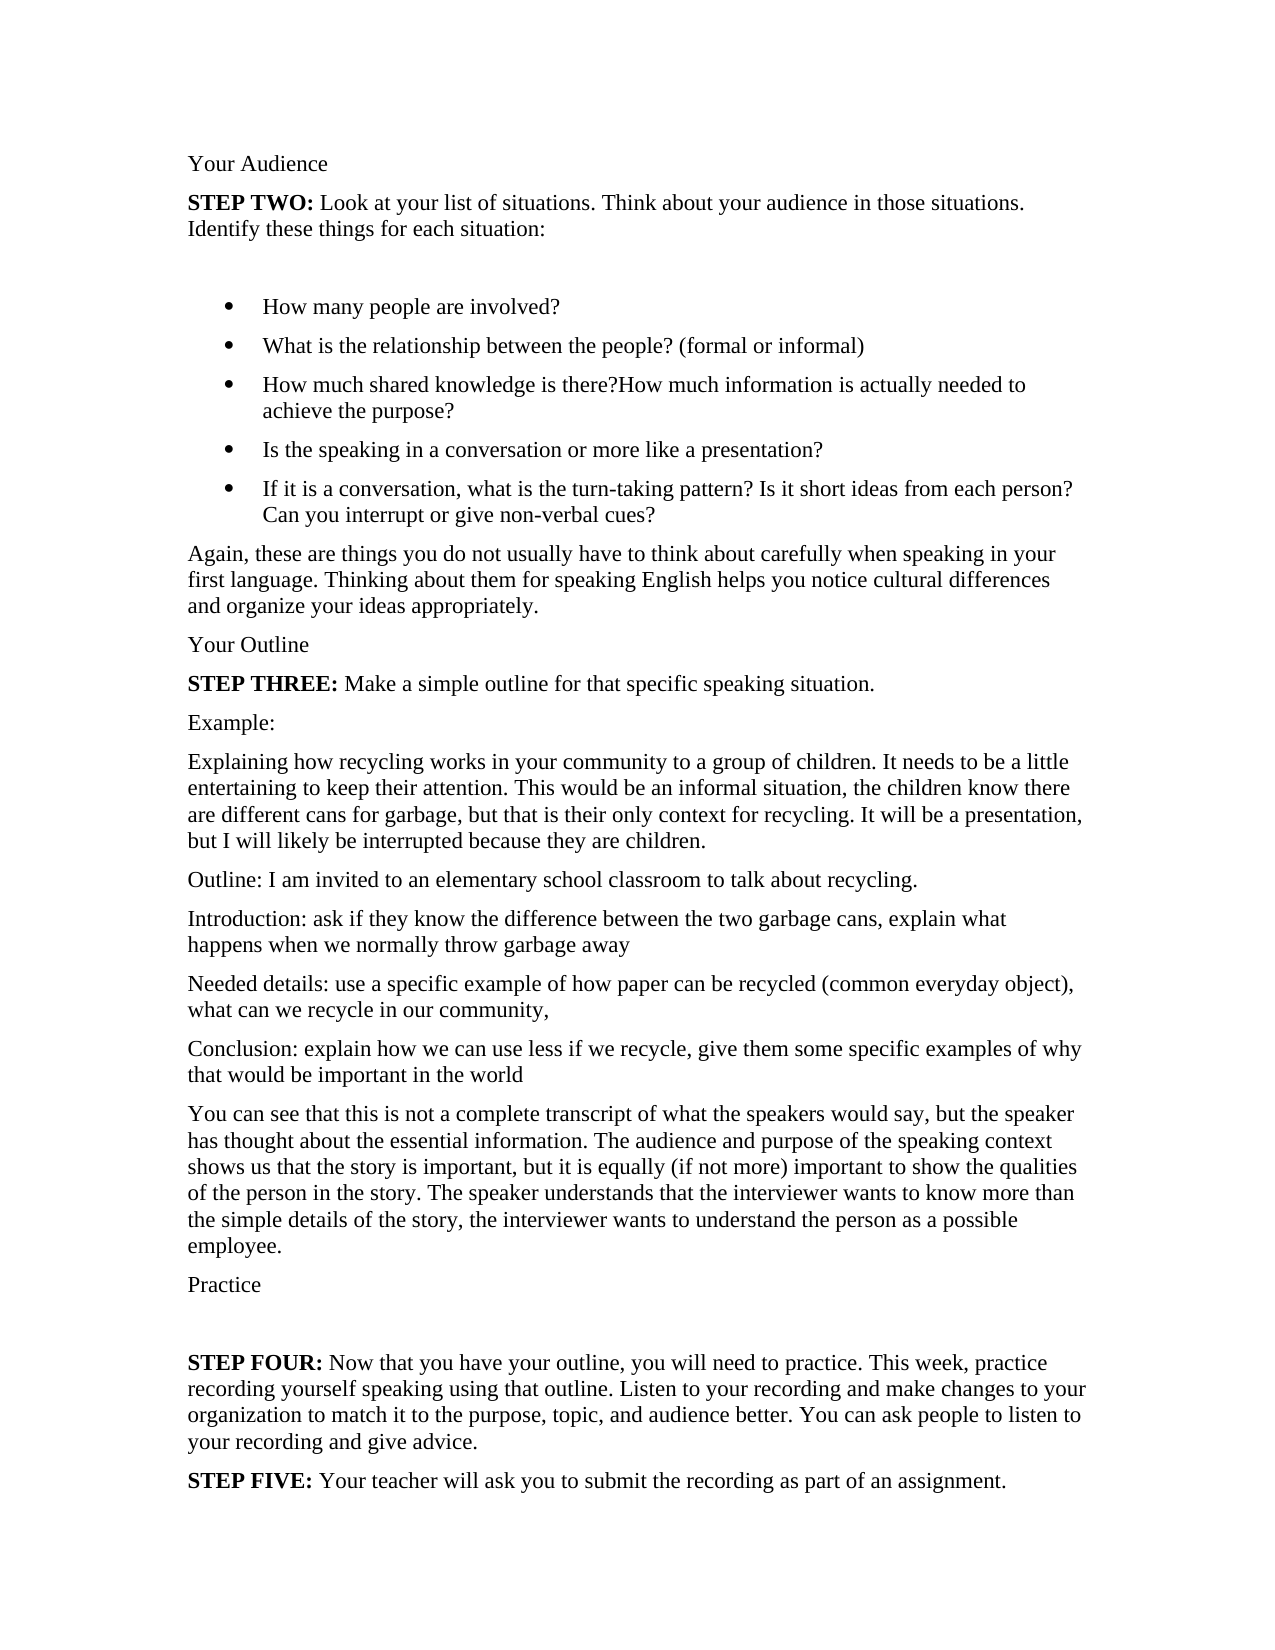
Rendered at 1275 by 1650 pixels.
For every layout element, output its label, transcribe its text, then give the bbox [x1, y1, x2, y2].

text Example: [187, 709, 1087, 736]
list Is the speaking in a conversation or more like a presentation? [225, 436, 1087, 462]
text Practice [187, 1271, 1087, 1297]
text Introduction: ask if they know the difference between the two garbage cans, explain what happens when we normally throw garbage away [187, 905, 1087, 957]
text Your Outline [187, 631, 1087, 658]
list If it is a conversation, what is the turn-taking pattern? Is it short ideas from each person? Can you interrupt or give non-verbal cues? [225, 475, 1087, 527]
list How many people are involved? [225, 293, 1087, 319]
list What is the relationship between the people? (formal or informal) [225, 332, 1087, 358]
text STEP FOUR: Now that you have your outline, you will need to practice. This week, practice recording yourself speaking using that outline. Listen to your recording and make changes to your organization to match it to the purpose, topic, and audience better. You can ask people to listen to your recording and give advice. [187, 1349, 1087, 1454]
list How much shared knowledge is there?How much information is actually needed to achieve the purpose? [225, 371, 1087, 423]
text Needed details: use a specific example of how paper can be recycled (common everyday object), what can we recycle in our community, [187, 970, 1087, 1023]
text Outline: I am invited to an elementary school classroom to talk about recycling. [187, 866, 1087, 892]
text STEP TWO: Look at your list of situations. Think about your audience in those situations. Identify these things for each situation: [187, 189, 1087, 242]
text STEP FIVE: Your teacher will ask you to submit the recording as part of an assignment. [187, 1467, 1087, 1493]
text Your Audience [187, 150, 1087, 176]
text Conclusion: explain how we can use less if we recycle, give them some specific examples of why that would be important in the world [187, 1035, 1087, 1088]
text Again, these are things you do not usually have to think about carefully when speaking in your first language. Thinking about them for speaking English helps you notice cultural differences and organize your ideas appropriately. [187, 540, 1087, 619]
text You can see that this is not a complete transcript of what the speakers would say, but the speaker has thought about the essential information. The audience and purpose of the speaking context shows us that the story is important, but it is equally (if not more) important to show the qualities of the person in the story. The speaker understands that the interviewer wants to know more than the simple details of the story, the interviewer wants to understand the person as a possible employee. [187, 1100, 1087, 1258]
text STEP THREE: Make a simple outline for that specific speaking situation. [187, 670, 1087, 697]
text Explaining how recycling works in your community to a group of children. It needs to be a little entertaining to keep their attention. This would be an informal situation, the children know there are different cans for garbage, but that is their only context for recycling. It will be a presentation, but I will likely be interrupted because they are children. [187, 748, 1087, 853]
